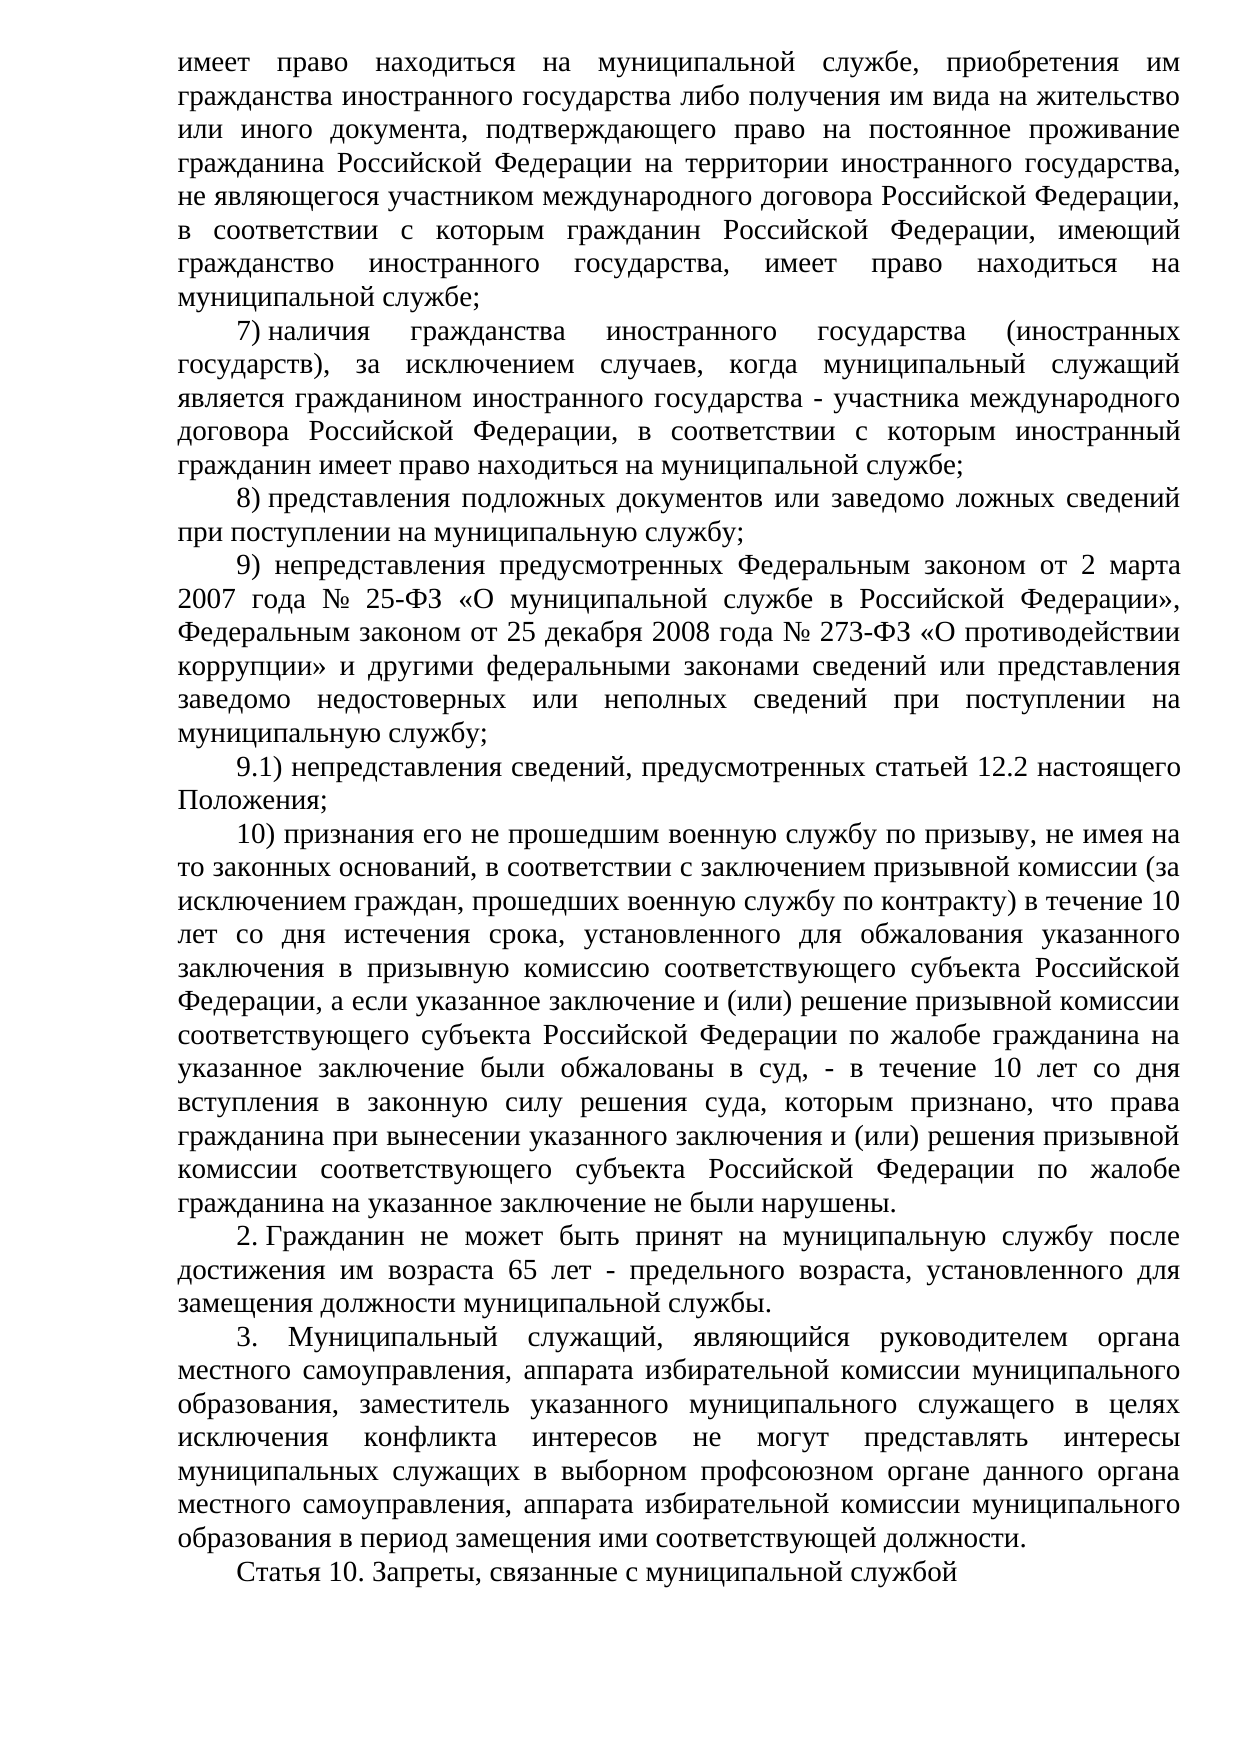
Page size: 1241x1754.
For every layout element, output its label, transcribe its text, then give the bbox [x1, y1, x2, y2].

text 3. Муниципальный служащий, являющийся руководителем органа местного самоуправления, аппарата избирательной комиссии муниципального образования, заместитель указанного муниципального служащего в целях исключения конфликта интересов не могут представлять интересы муниципальных служащих в выборном профсоюзном органе данного органа местного самоуправления, аппарата избирательной комиссии муниципального образования в период замещения ими соответствующей должности. [177, 1319, 1181, 1554]
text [177, 44, 1181, 313]
text Статья 10. Запреты, связанные с муниципальной службой [177, 1554, 1181, 1587]
text 8) представления подложных документов или заведомо ложных сведений при поступлении на муниципальную службу; [177, 480, 1181, 547]
text 9) непредставления предусмотренных Федеральным законом от 2 марта 2007 года № 25-ФЗ «О муниципальной службе в Российской Федерации», Федеральным законом от 25 декабря 2008 года № 273-ФЗ «О противодействии коррупции» и другими федеральными законами сведений или представления заведомо недостоверных или неполных сведений при поступлении на муниципальную службу; [177, 547, 1181, 749]
text 7) наличия гражданства иностранного государства (иностранных государств), за исключением случаев, когда муниципальный служащий является гражданином иностранного государства - участника международного договора Российской Федерации, в соответствии с которым иностранный гражданин имеет право находиться на муниципальной службе; [177, 313, 1181, 480]
text 9.1) непредставления сведений, предусмотренных статьей 12.2 настоящего Положения; [177, 749, 1181, 816]
text 10) признания его не прошедшим военную службу по призыву, не имея на то законных оснований, в соответствии с заключением призывной комиссии (за исключением граждан, прошедших военную службу по контракту) в течение 10 лет со дня истечения срока, установленного для обжалования указанного заключения в призывную комиссию соответствующего субъекта Российской Федерации, а если указанное заключение и (или) решение призывной комиссии соответствующего субъекта Российской Федерации по жалобе гражданина на указанное заключение были обжалованы в суд, - в течение 10 лет со дня вступления в законную силу решения суда, которым признано, что права гражданина при вынесении указанного заключения и (или) решения призывной комиссии соответствующего субъекта Российской Федерации по жалобе гражданина на указанное заключение не были нарушены. [177, 816, 1181, 1218]
text 2. Гражданин не может быть принят на муниципальную службу после достижения им возраста 65 лет - предельного возраста, установленного для замещения должности муниципальной службы. [177, 1218, 1181, 1319]
